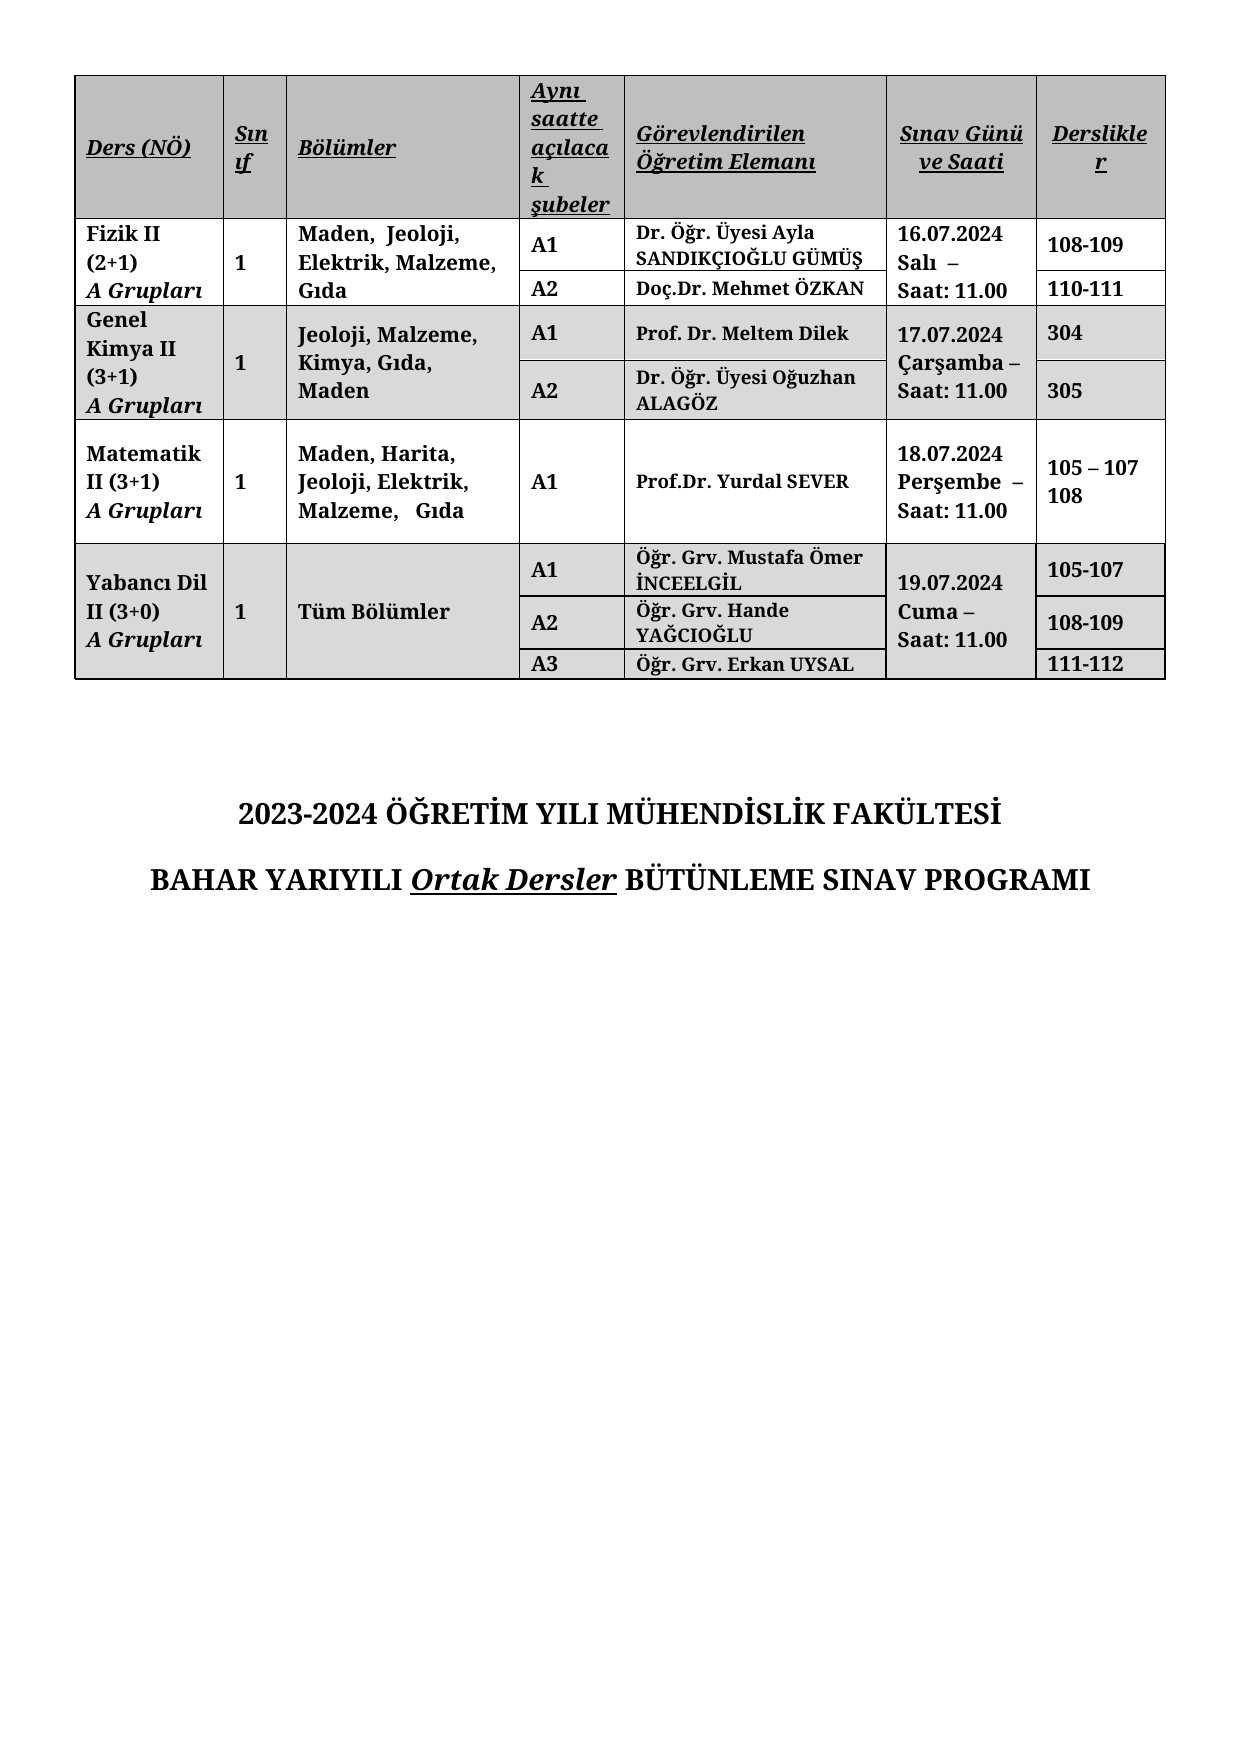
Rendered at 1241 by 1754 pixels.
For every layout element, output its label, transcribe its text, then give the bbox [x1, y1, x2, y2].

table_cell 1 [224, 420, 286, 543]
table_cell 17.07.2024 Çarşamba – Saat: 11.00 [887, 306, 1036, 419]
table_header Bölümler [287, 76, 519, 218]
table_header Aynı saatte açılacak şubeler [520, 76, 624, 218]
table_cell A1 [520, 306, 624, 359]
table_cell Dr. Öğr. Üyesi Ayla SANDIKÇIOĞLU GÜMÜŞ [625, 219, 886, 270]
table_header Görevlendirilen Öğretim Elemanı [625, 76, 886, 218]
table_cell A1 [520, 219, 624, 270]
table_cell A2 [520, 271, 624, 304]
table_cell 1 [224, 544, 286, 678]
table_cell Prof. Dr. Meltem Dilek [625, 306, 886, 359]
table_cell 110-111 [1037, 271, 1165, 304]
table_cell A2 [520, 597, 624, 648]
table_header Sınav Günü ve Saati [887, 76, 1036, 218]
table_cell Yabancı Dil II (3+0) A Grupları [76, 544, 223, 678]
text 2023-2024 ÖĞRETİM YILI MÜHENDİSLİK FAKÜLTESİ [75, 793, 1165, 833]
table_cell A1 [520, 420, 624, 543]
table_cell Tüm Bölümler [287, 544, 519, 678]
text BAHAR YARIYILI Ortak Dersler BÜTÜNLEME SINAV PROGRAMI [75, 859, 1165, 899]
table_cell 304 [1037, 306, 1165, 359]
table_cell A2 [520, 361, 624, 419]
table_cell Doç.Dr. Mehmet ÖZKAN [625, 271, 886, 304]
table_cell 111-112 [1037, 650, 1164, 678]
table_cell 16.07.2024 Salı – Saat: 11.00 [887, 219, 1036, 304]
table_cell Öğr. Grv. Mustafa Ömer İNCEELGİL [625, 544, 885, 595]
table_cell 108-109 [1037, 219, 1165, 270]
table_header Derslikler [1037, 76, 1165, 218]
table_cell 108-109 [1037, 597, 1164, 648]
table_cell Öğr. Grv. Hande YAĞCIOĞLU [625, 597, 885, 648]
table_cell Prof.Dr. Yurdal SEVER [625, 420, 886, 543]
table_cell A3 [520, 650, 624, 678]
table_header Ders (NÖ) [76, 76, 223, 218]
table_cell Fizik II (2+1) A Grupları [76, 219, 223, 304]
table_cell 305 [1037, 361, 1165, 419]
table_cell Matematik II (3+1) A Grupları [76, 420, 223, 543]
table_cell Jeoloji, Malzeme, Kimya, Gıda, Maden [287, 306, 519, 419]
table_cell Dr. Öğr. Üyesi Oğuzhan ALAGÖZ [625, 361, 886, 419]
table_cell A1 [520, 544, 624, 595]
table_cell 1 [224, 306, 286, 419]
table_cell Maden, Harita, Jeoloji, Elektrik, Malzeme, Gıda [287, 420, 519, 543]
table_cell 19.07.2024 Cuma – Saat: 11.00 [887, 544, 1035, 678]
table_header Sınıf [224, 76, 286, 218]
table_cell Öğr. Grv. Erkan UYSAL [625, 650, 885, 678]
table_cell Genel Kimya II (3+1) A Grupları [76, 306, 223, 419]
table_cell 1 [224, 219, 286, 304]
table_cell 105 – 107 108 [1037, 420, 1165, 543]
table_cell Maden, Jeoloji, Elektrik, Malzeme, Gıda [287, 219, 519, 304]
table_cell 105-107 [1037, 544, 1164, 595]
table_cell 18.07.2024 Perşembe – Saat: 11.00 [887, 420, 1036, 543]
